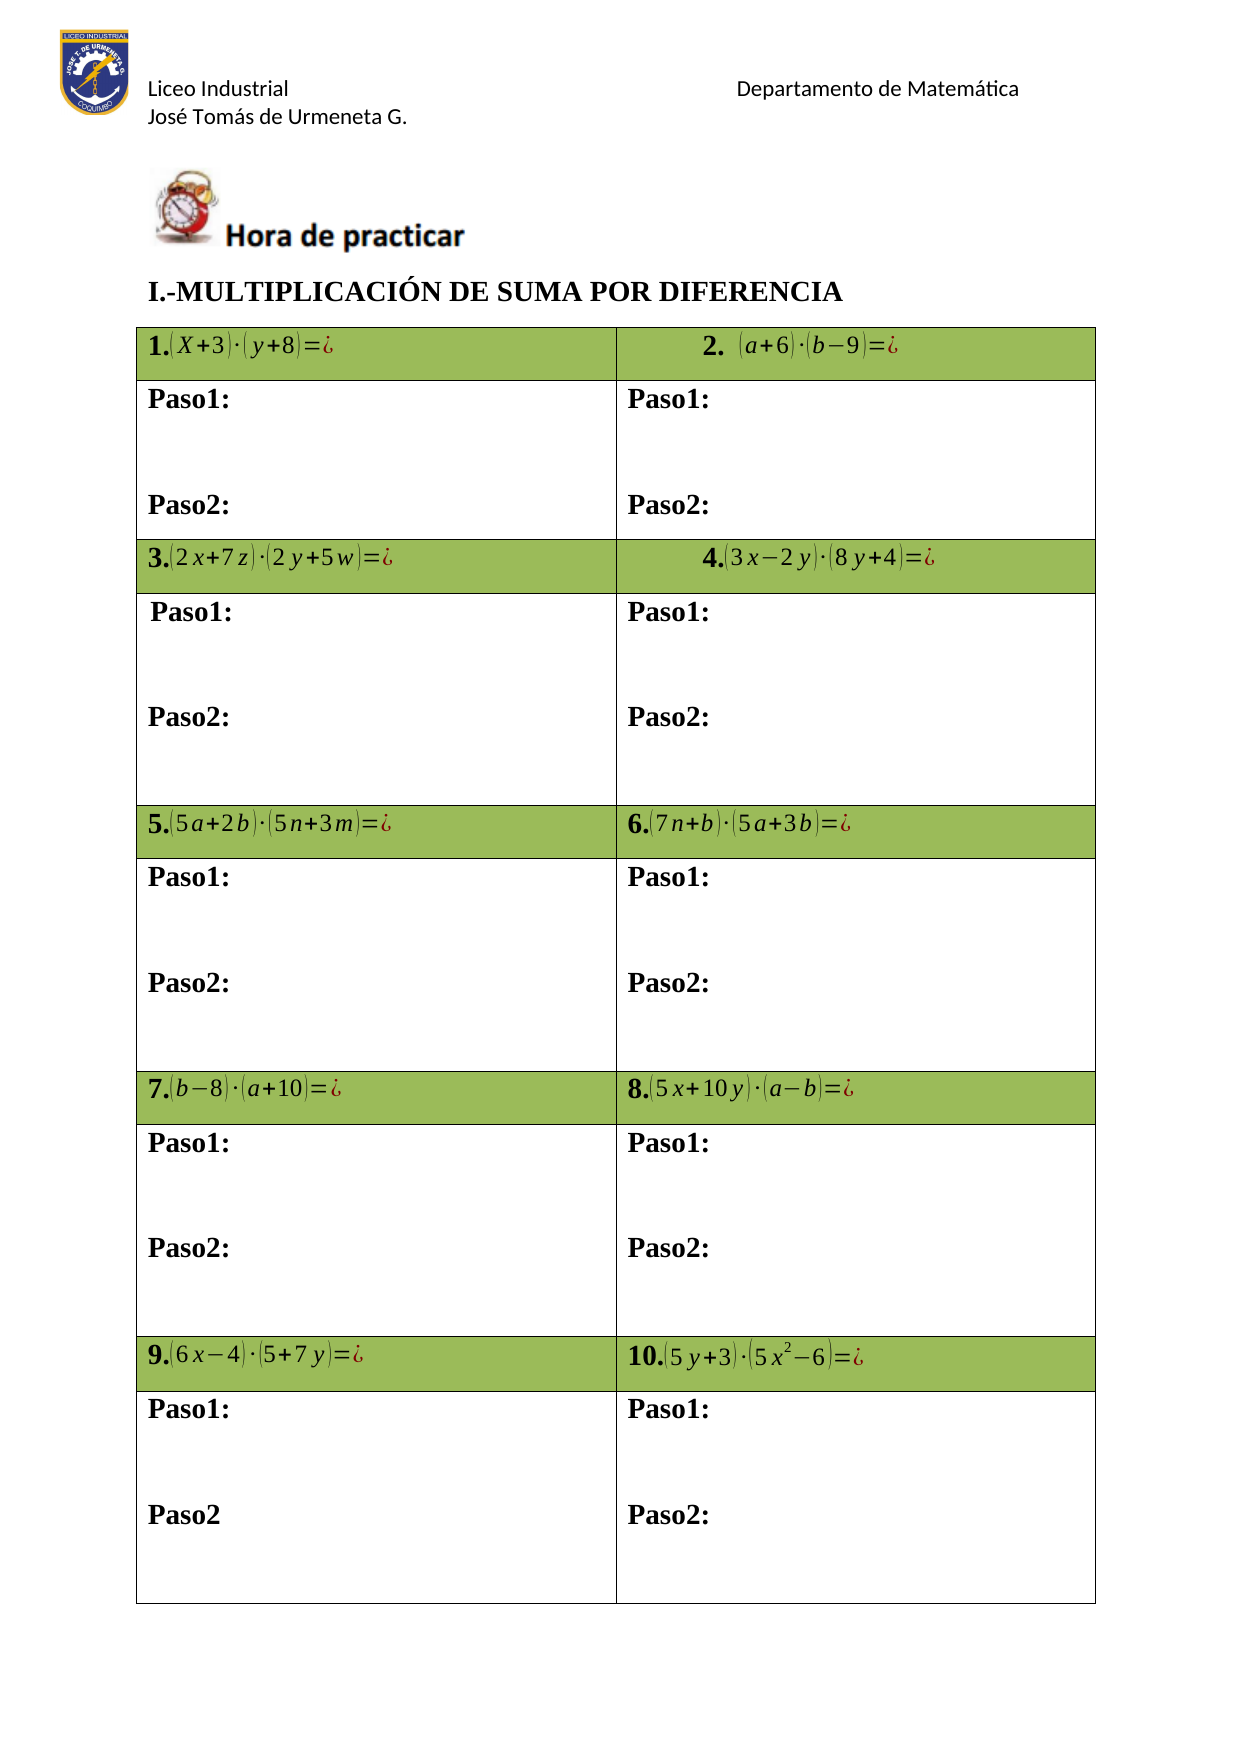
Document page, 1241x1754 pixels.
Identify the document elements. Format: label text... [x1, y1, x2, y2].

table_cell Paso1: Paso2: [617, 1392, 1095, 1603]
table_cell 10. [617, 1337, 1095, 1391]
table_cell 4. [617, 540, 1095, 593]
picture [147, 157, 475, 256]
text I.-MULTIPLICACIÓN DE SUMA POR DIFERENCIA [148, 274, 1092, 308]
table_cell Paso1: Paso2 [137, 1392, 616, 1603]
table_cell 9. [137, 1337, 616, 1391]
table_cell Paso1: Paso2: [617, 859, 1095, 1071]
table_cell 3. [137, 540, 616, 593]
table_cell Paso1: Paso2: [617, 594, 1095, 805]
table_cell Paso1: Paso2: [137, 381, 616, 539]
table_cell 6. [617, 806, 1095, 858]
table_cell 8. [617, 1072, 1095, 1124]
table_cell 5. [137, 806, 616, 858]
table_header 2. [617, 328, 1095, 380]
table_cell Paso1: Paso2: [137, 1125, 616, 1336]
table_cell Paso1: Paso2: [617, 381, 1095, 539]
table_cell Paso1: Paso2: [617, 1125, 1095, 1336]
table_cell 7. [137, 1072, 616, 1124]
table_cell Paso1: Paso2: [137, 594, 616, 805]
table_header 1. [137, 328, 616, 380]
table_cell Paso1: Paso2: [137, 859, 616, 1071]
